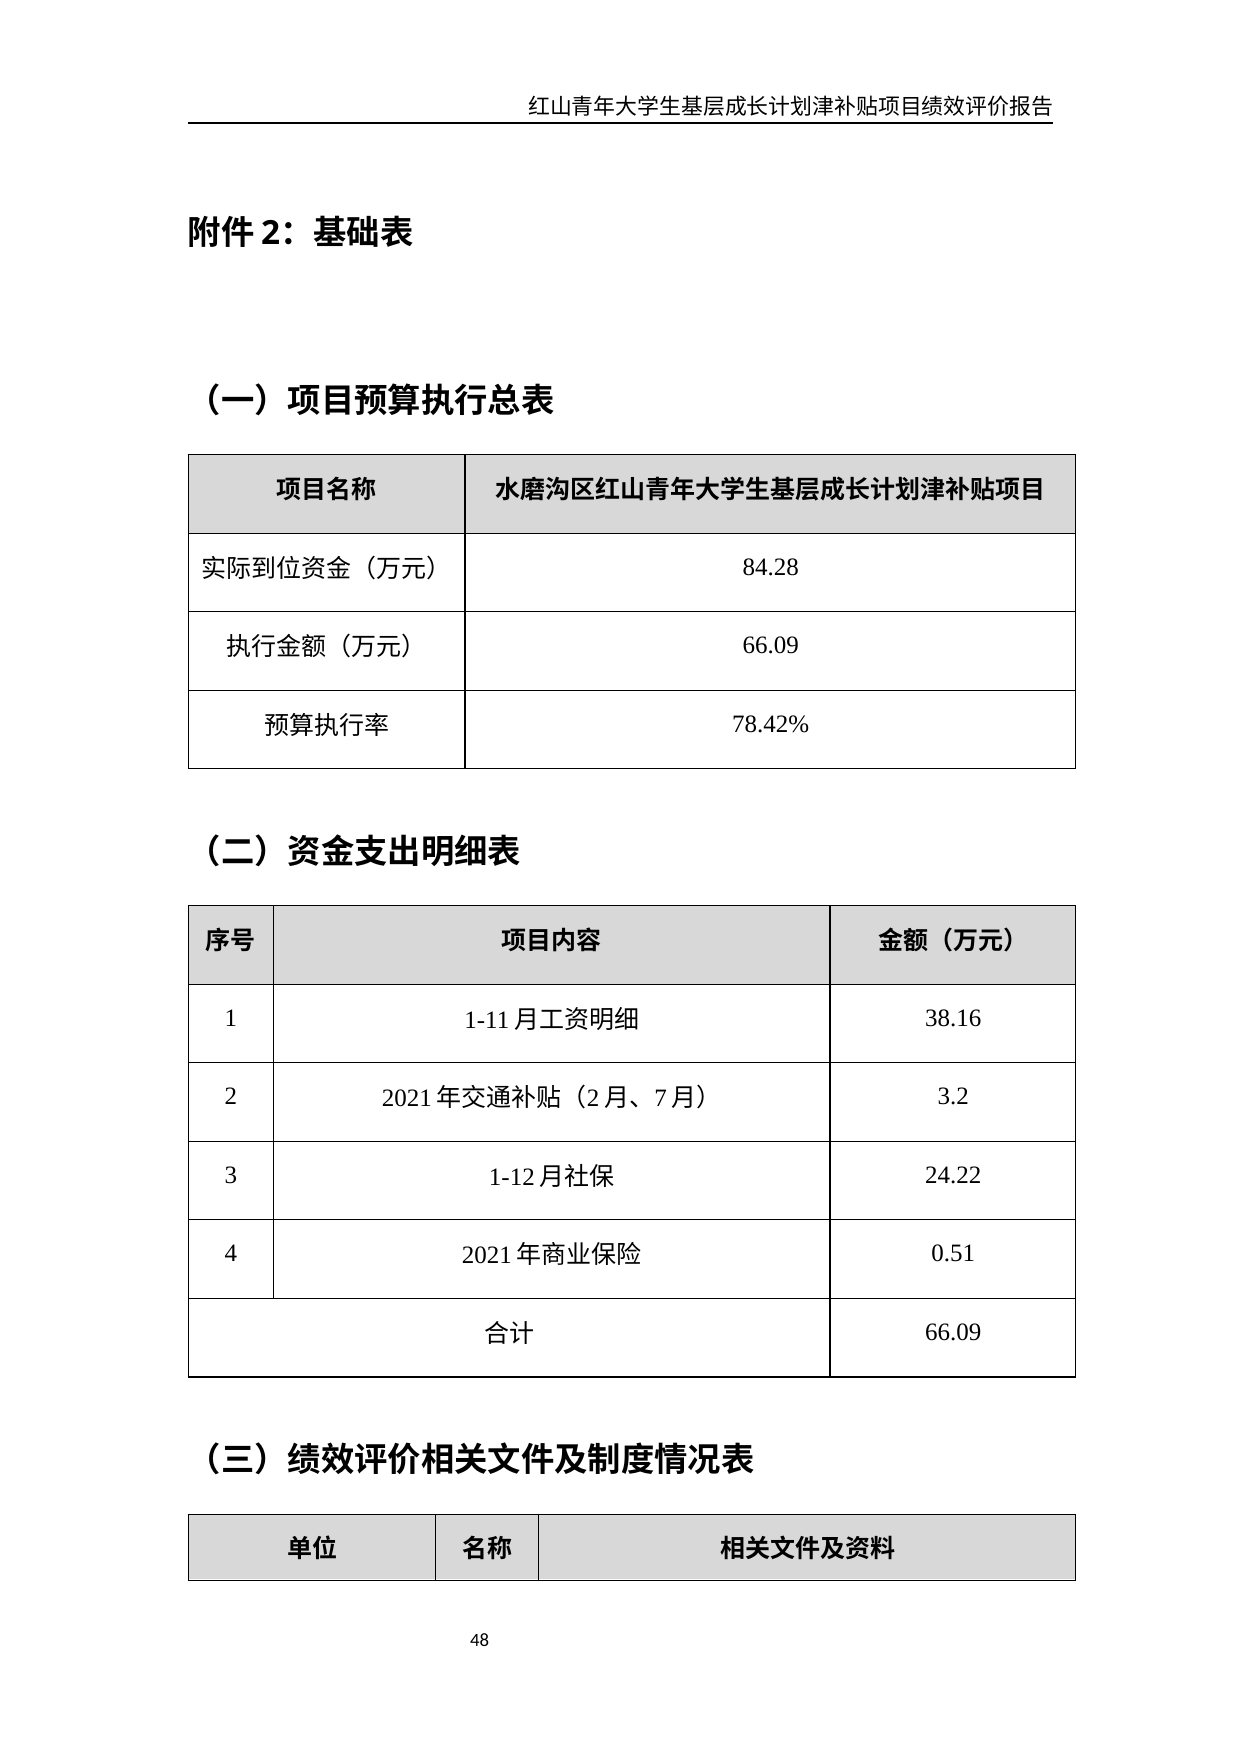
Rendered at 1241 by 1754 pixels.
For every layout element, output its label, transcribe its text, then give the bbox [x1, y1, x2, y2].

table_cell 66.09 [831, 1299, 1075, 1376]
table_cell 实际到位资金（万元） [189, 534, 464, 611]
table_cell 0.51 [831, 1220, 1075, 1298]
table_cell 4 [189, 1220, 273, 1298]
table_header 金额（万元） [831, 906, 1075, 984]
table_header 项目内容 [274, 906, 829, 984]
subtitle 附件2：基础表 [187, 197, 1053, 262]
table_cell 合计 [189, 1299, 829, 1376]
table_header 水磨沟区红山青年大学生基层成长计划津补贴项目 [466, 455, 1075, 533]
table_cell 3.2 [831, 1063, 1075, 1141]
table_header 项目名称 [189, 455, 464, 533]
table_cell 38.16 [831, 985, 1075, 1062]
table_header 名称 [436, 1515, 538, 1579]
table_cell 1-11月工资明细 [274, 985, 829, 1062]
table_cell 预算执行率 [189, 691, 464, 768]
table_cell 78.42% [466, 691, 1075, 768]
table_cell 1-12月社保 [274, 1142, 829, 1219]
table_cell 24.22 [831, 1142, 1075, 1219]
table_header 单位 [189, 1515, 435, 1579]
text （一）项目预算执行总表 [187, 365, 1053, 430]
table_cell 2021年商业保险 [274, 1220, 829, 1298]
text （二）资金支出明细表 [187, 816, 1053, 881]
table_cell 2 [189, 1063, 273, 1141]
text （三）绩效评价相关文件及制度情况表 [187, 1424, 1053, 1489]
table_cell 2021年交通补贴（2月、7月） [274, 1063, 829, 1141]
table_cell 84.28 [466, 534, 1075, 611]
table_header 相关文件及资料 [539, 1515, 1075, 1579]
table_cell 3 [189, 1142, 273, 1219]
table_cell 执行金额（万元） [189, 612, 464, 690]
table_cell 66.09 [466, 612, 1075, 690]
table_cell 1 [189, 985, 273, 1062]
table_header 序号 [189, 906, 273, 984]
